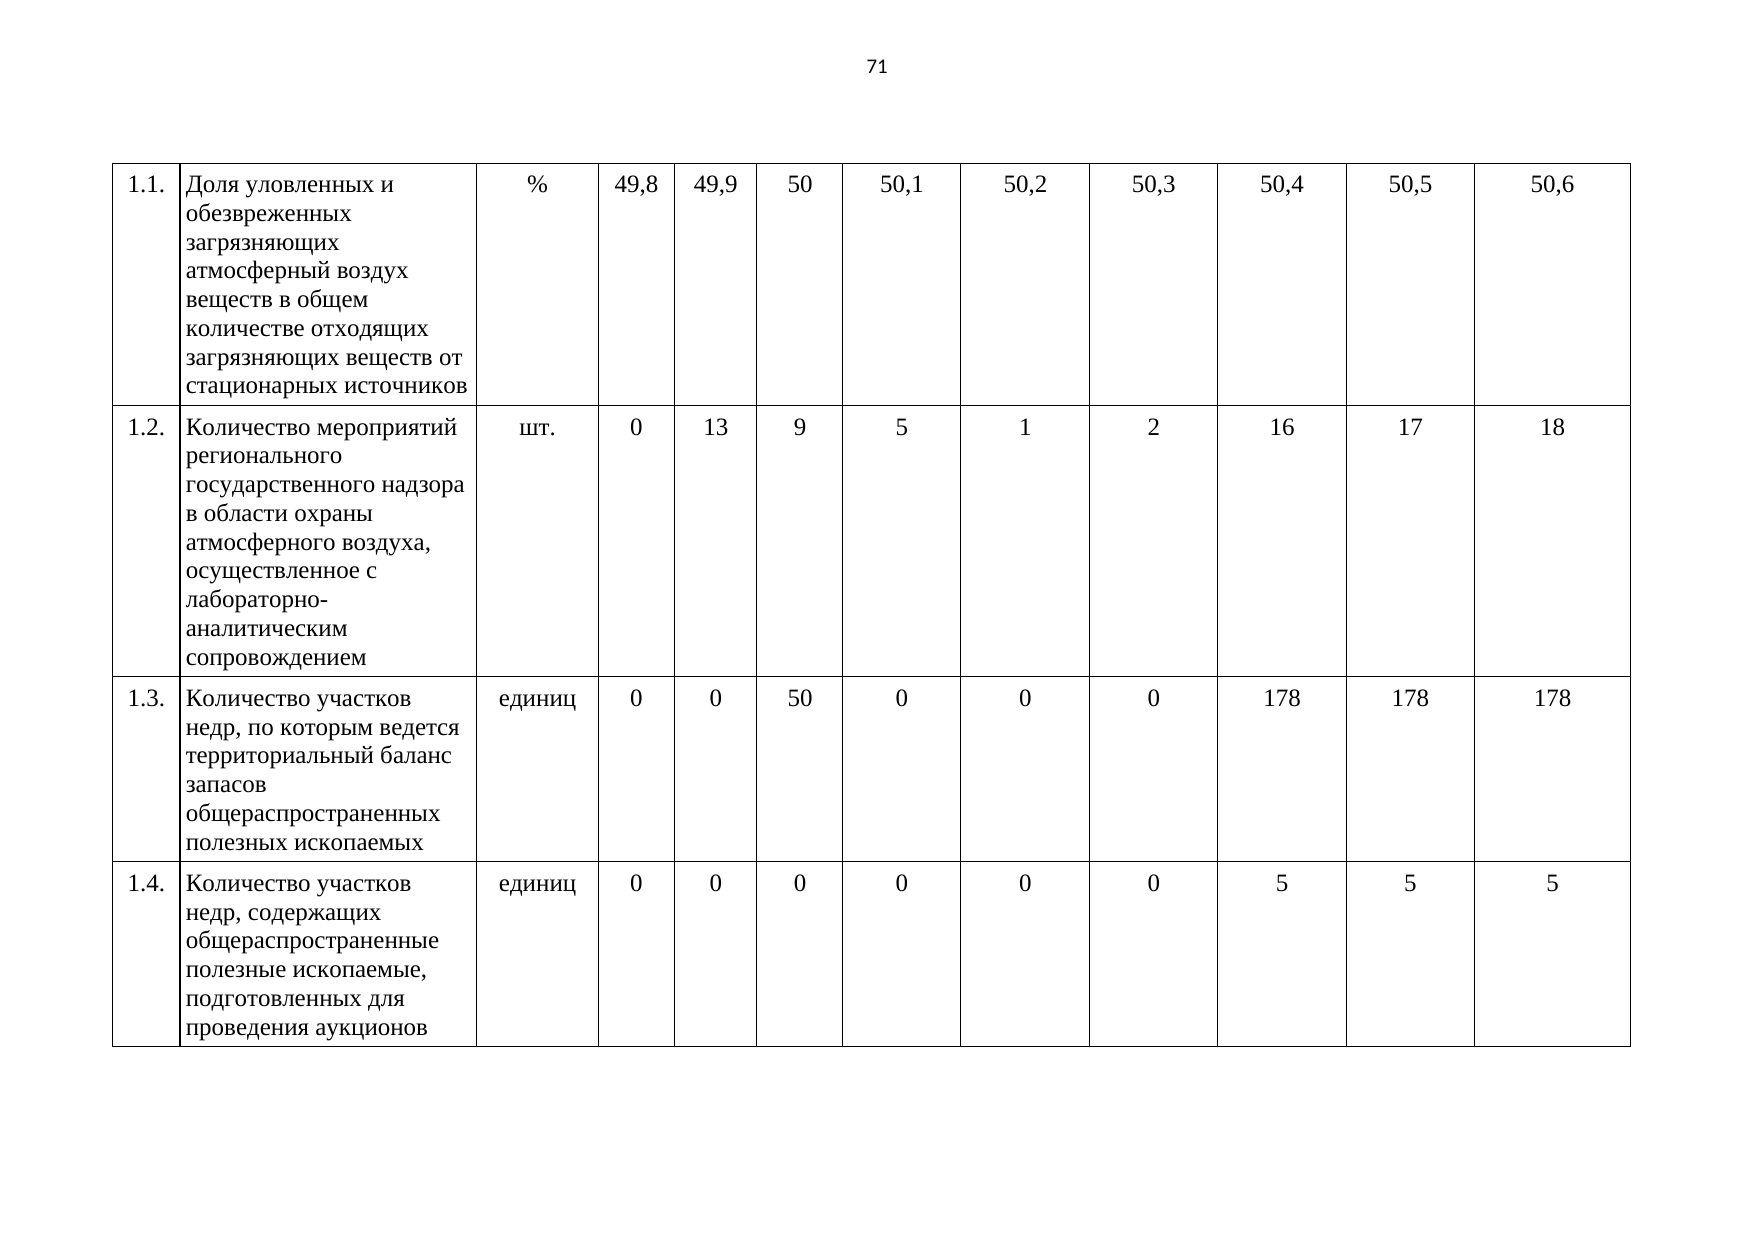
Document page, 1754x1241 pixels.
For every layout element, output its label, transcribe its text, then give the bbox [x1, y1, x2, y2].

table_cell 0 [961, 677, 1089, 861]
table_cell 178 [1475, 677, 1630, 861]
table_cell 50,6 [1475, 164, 1630, 405]
table_cell 50,1 [843, 164, 960, 405]
table_cell Количество участков недр, содержащих общераспространенные полезные ископаемые, подготовленных для проведения аукционов [181, 862, 476, 1046]
table_cell 50 [757, 677, 842, 861]
table_cell 17 [1347, 406, 1474, 676]
table_cell 50 [757, 164, 842, 405]
table_cell 0 [675, 677, 756, 861]
table_cell 0 [599, 677, 674, 861]
table_cell 0 [599, 406, 674, 676]
table_cell 1.2. [113, 406, 179, 676]
table_cell 2 [1090, 406, 1217, 676]
table_cell 49,8 [599, 164, 674, 405]
table_cell 5 [1475, 862, 1630, 1046]
table_cell 9 [757, 406, 842, 676]
table_cell 5 [1218, 862, 1346, 1046]
table_cell Доля уловленных и обезвреженных загрязняющих атмосферный воздух веществ в общем количестве отходящих загрязняющих веществ от стационарных источников [181, 164, 476, 405]
table_cell 50,4 [1218, 164, 1346, 405]
table_cell 5 [1347, 862, 1474, 1046]
table_cell 1.3. [113, 677, 179, 861]
table_cell 50,3 [1090, 164, 1217, 405]
table_cell 1.1. [113, 164, 179, 405]
table_cell 49,9 [675, 164, 756, 405]
table_cell 0 [1090, 677, 1217, 861]
table_cell 13 [675, 406, 756, 676]
table_cell 178 [1218, 677, 1346, 861]
table_cell % [477, 164, 598, 405]
table_cell 50,5 [1347, 164, 1474, 405]
table_cell 0 [961, 862, 1089, 1046]
table_cell Количество участков недр, по которым ведется территориальный баланс запасов общераспространенных полезных ископаемых [181, 677, 476, 861]
table_cell 0 [599, 862, 674, 1046]
table_cell шт. [477, 406, 598, 676]
table_cell 1 [961, 406, 1089, 676]
table_cell 0 [757, 862, 842, 1046]
table_cell 16 [1218, 406, 1346, 676]
table_cell 0 [843, 677, 960, 861]
table_cell 50,2 [961, 164, 1089, 405]
table_cell 0 [1090, 862, 1217, 1046]
table_cell 5 [843, 406, 960, 676]
table_cell 0 [675, 862, 756, 1046]
table_cell Количество мероприятий регионального государственного надзора в области охраны атмосферного воздуха, осуществленное с лабораторно-аналитическим сопровождением [181, 406, 476, 676]
table_cell единиц [477, 862, 598, 1046]
table_cell 0 [843, 862, 960, 1046]
table_cell 1.4. [113, 862, 179, 1046]
table_cell 18 [1475, 406, 1630, 676]
table_cell единиц [477, 677, 598, 861]
table_cell 178 [1347, 677, 1474, 861]
